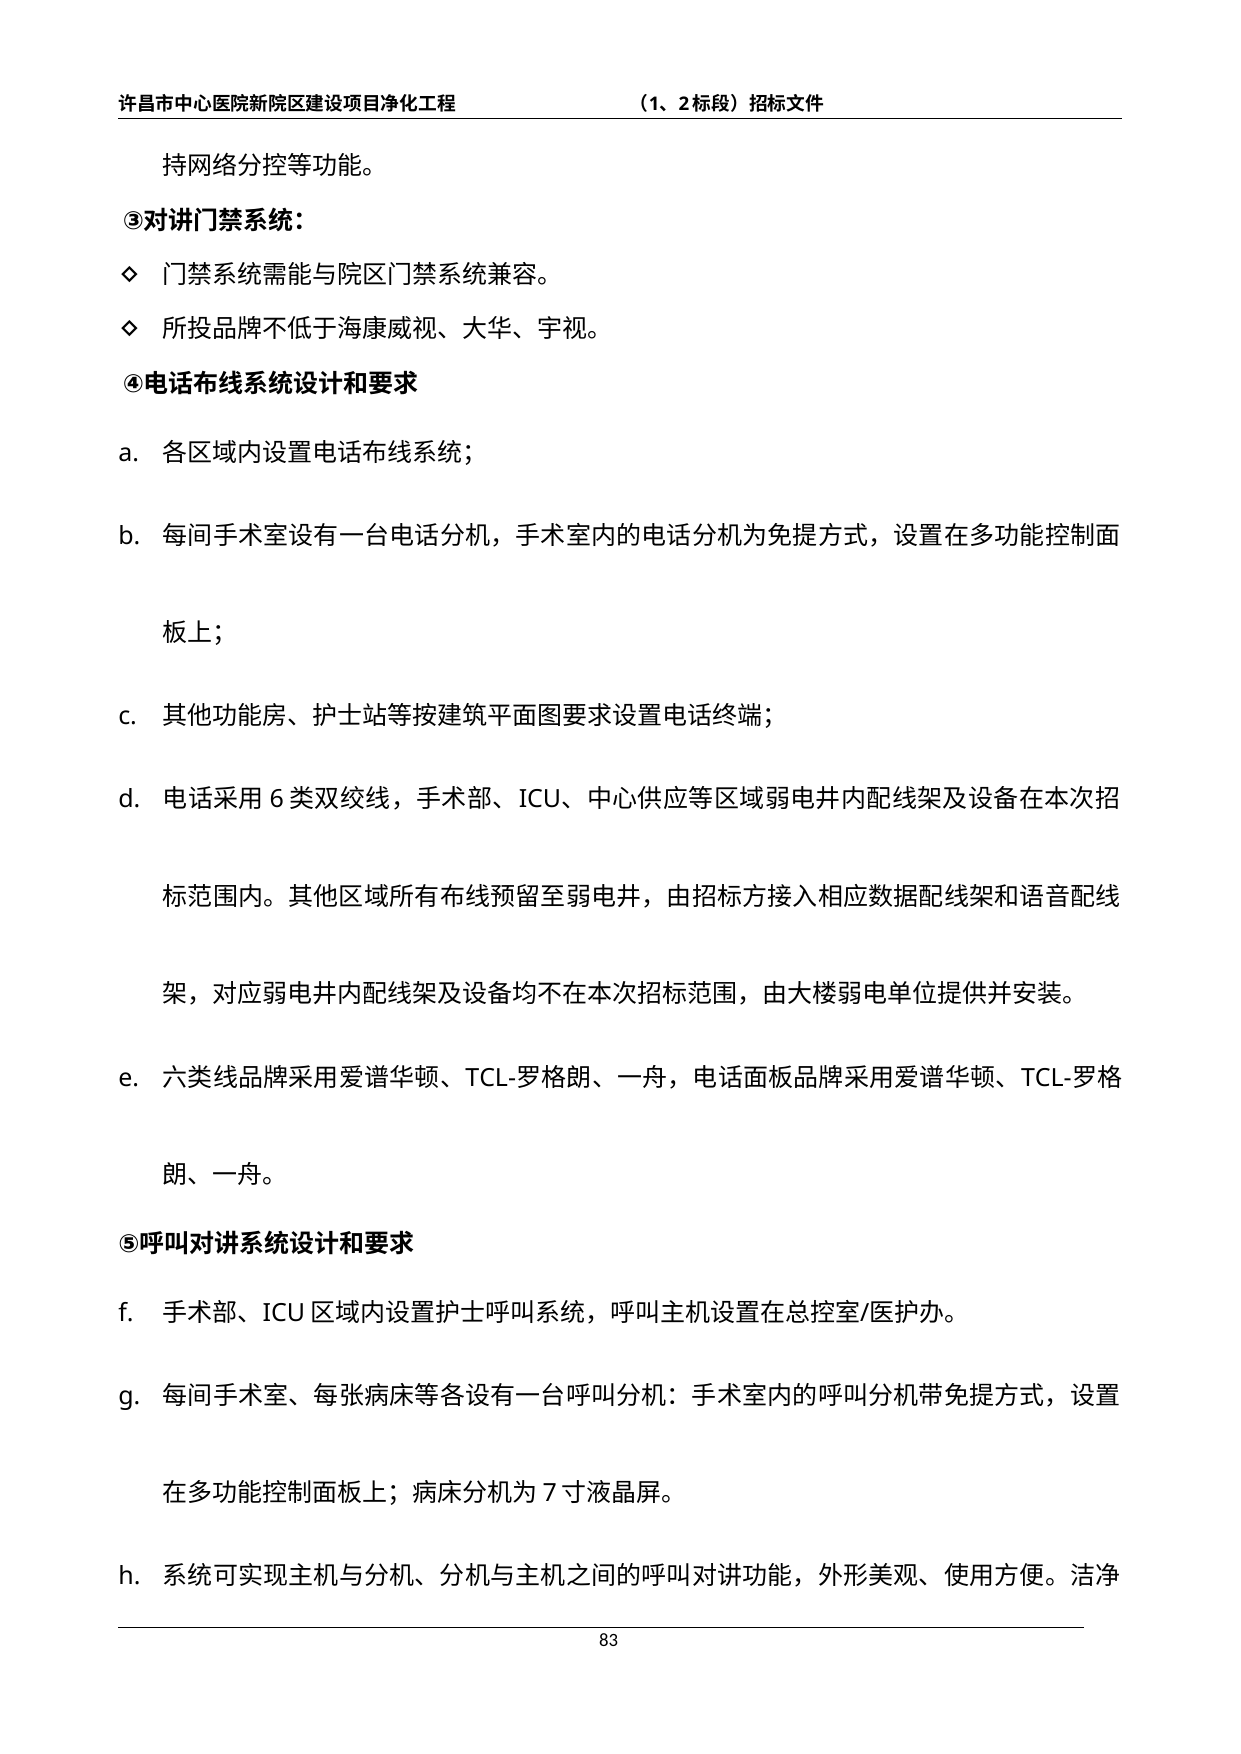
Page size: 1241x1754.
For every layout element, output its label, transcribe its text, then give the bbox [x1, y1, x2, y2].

list 门禁系统需能与院区门禁系统兼容。 [118, 254, 1122, 291]
list 每间手术室、每张病床等各设有一台呼叫分机：手术室内的呼叫分机带免提方式，设置在多功能控制面板上；病床分机为7寸液晶屏。 [118, 1361, 1122, 1523]
list 所投品牌不低于海康威视、大华、宇视。 [118, 309, 1122, 345]
list 手术部、ICU区域内设置护士呼叫系统，呼叫主机设置在总控室/医护办。 [118, 1278, 1122, 1343]
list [118, 146, 1122, 182]
list 六类线品牌采用爱谱华顿、TCL-罗格朗、一舟，电话面板品牌采用爱谱华顿、TCL-罗格朗、一舟。 [118, 1043, 1122, 1205]
list 各区域内设置电话布线系统； [118, 418, 1122, 483]
text ③对讲门禁系统： [47, 200, 1122, 236]
list 电话采用6类双绞线，手术部、ICU、中心供应等区域弱电井内配线架及设备在本次招标范围内。其他区域所有布线预留至弱电井，由招标方接入相应数据配线架和语音配线架，对应弱电井内配线架及设备均不在本次招标范围，由大楼弱电单位提供并安装。 [118, 764, 1122, 1024]
list 其他功能房、护士站等按建筑平面图要求设置电话终端； [118, 681, 1122, 746]
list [118, 1541, 1122, 1606]
text ④电话布线系统设计和要求 [47, 363, 1122, 399]
list 每间手术室设有一台电话分机，手术室内的电话分机为免提方式，设置在多功能控制面板上； [118, 501, 1122, 663]
text ⑤呼叫对讲系统设计和要求 [118, 1223, 1122, 1259]
